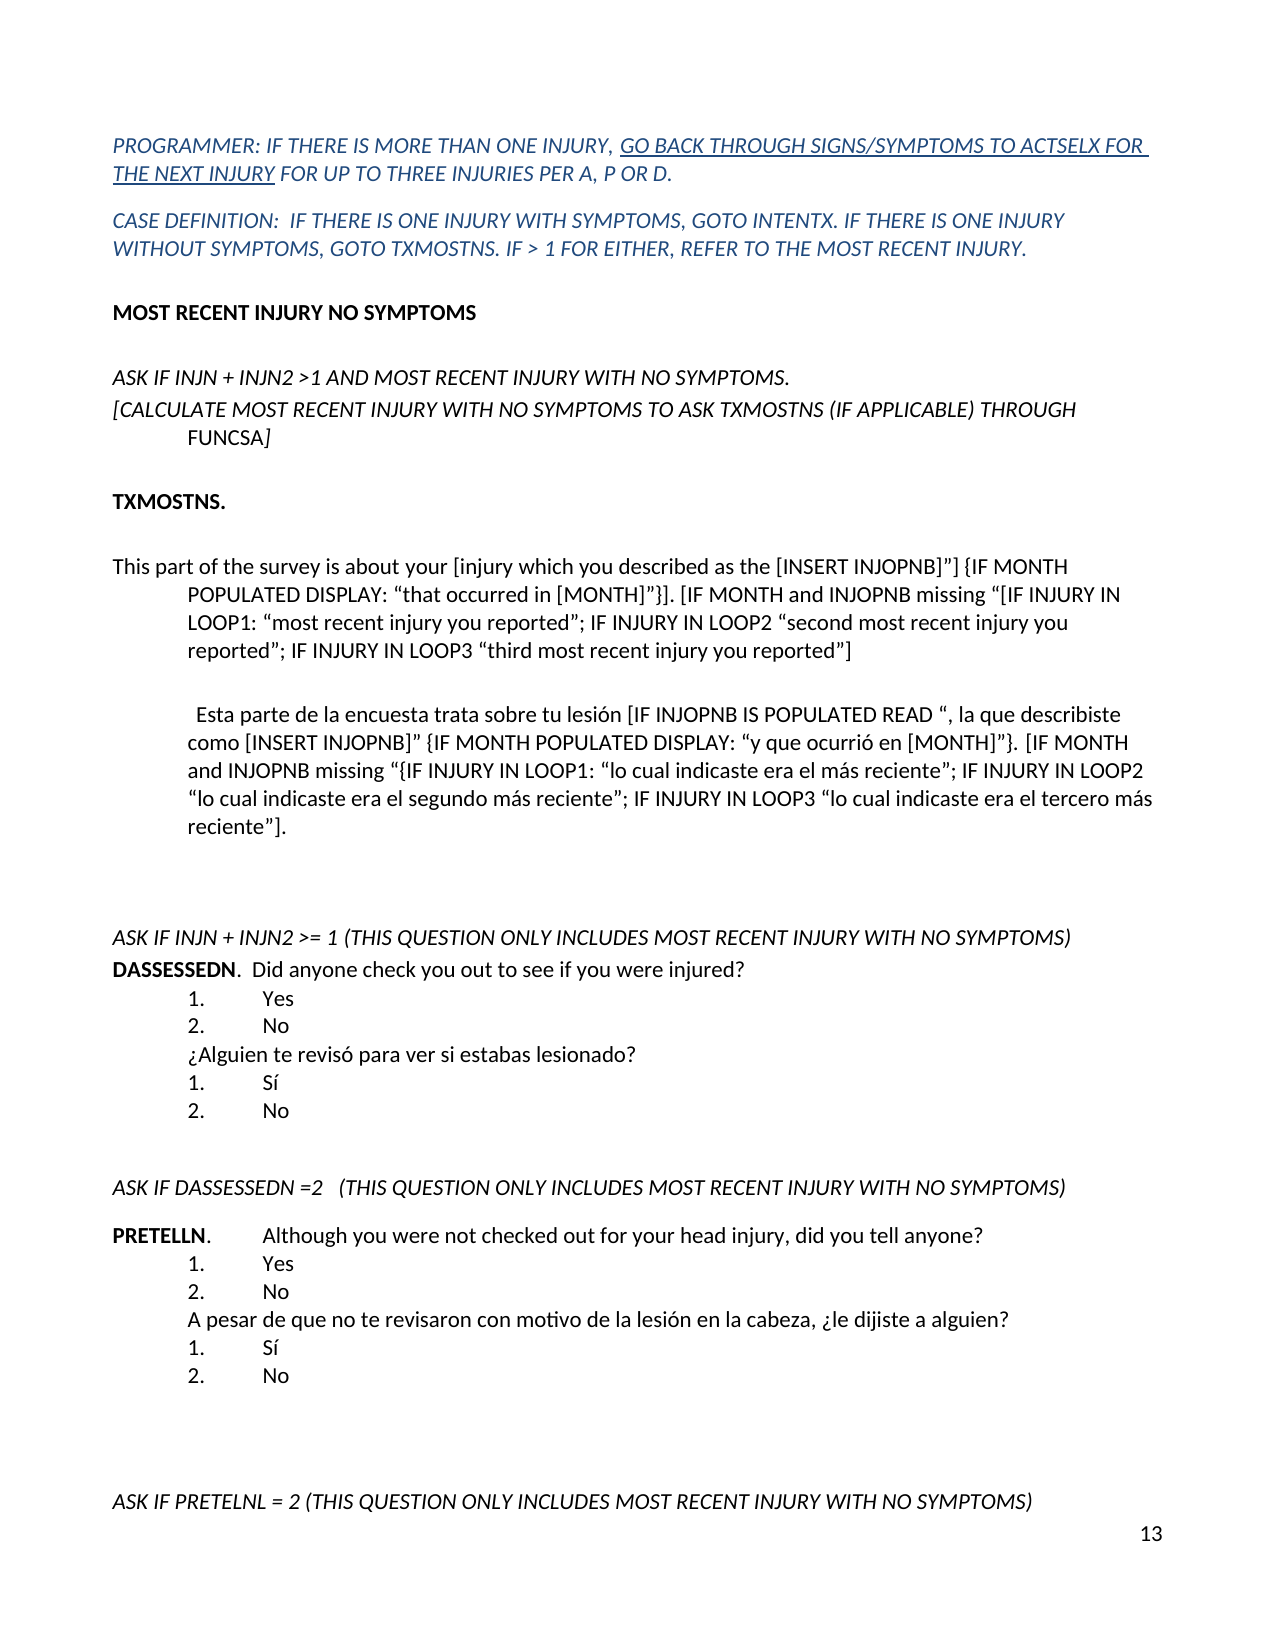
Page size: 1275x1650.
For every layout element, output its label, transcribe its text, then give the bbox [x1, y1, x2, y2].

text 1. Yes [187, 1249, 1162, 1277]
text 1. Sí [187, 1333, 1162, 1362]
text programmer: if there is more than one injury, go back through signs/symptoms to actselx for the next injury for up to three injuries per A, P or D. [112, 131, 1162, 187]
text 2. No [187, 1096, 1162, 1124]
text [calculate most recent injury with no symptoms to ask txmostns (if applicable) through FUNCSA] [112, 395, 1162, 451]
text A pesar de que no te revisaron con motivo de la lesión en la cabeza, ¿le dijiste a alguien? [112, 1306, 1162, 1333]
text 2. No [187, 1277, 1162, 1306]
text ask if INJN + INJN2 >1 And most recent injury with no symptoms. [112, 363, 1162, 391]
text PRETELLN. Although you were not checked out for your head injury, did you tell anyone? [112, 1221, 1162, 1249]
text CASE DEFINITION: if there is one injury with symptoms, goto intentx. if there is one injury without symptoms, goto txmostns. IF > 1 For either, refer to the MOST RECENT injury. [112, 206, 1162, 262]
text DASSESSEDN. Did anyone check you out to see if you were injured? [112, 956, 1162, 984]
text ¿Alguien te revisó para ver si estabas lesionado? [112, 1040, 1162, 1068]
text 2. No [187, 1012, 1162, 1040]
text 1. Sí [187, 1068, 1162, 1096]
text ask if DASSESSEDN =2 (This question ONLY includes MOST RECENT INJURY with no symptoms) [112, 1173, 1162, 1201]
text TXMOSTNS. [112, 487, 1162, 515]
text This part of the survey is about your [injury which you described as the [INSERT INJOPNB]”] {IF MONTH POPULATED DISPLAY: “that occurred in [MONTH]”}]. [IF MONTH and INJOPNB missing “[IF INJURY IN LOOP1: “most recent injury you reported”; IF INJURY IN LOOP2 “second most recent injury you reported”; IF INJURY IN LOOP3 “third most recent injury you reported”] [112, 552, 1162, 664]
text 2. No [187, 1362, 1162, 1389]
text MOST RECENT INJURY NO SYMPTOMS [112, 298, 1162, 326]
text ask if PRETELNL = 2 (THIS QUESTION ONLY INCLUDES MOST RECENT INJURY WITH NO SYMPTOMS) [112, 1487, 1162, 1515]
text 1. Yes [187, 984, 1162, 1012]
text Esta parte de la encuesta trata sobre tu lesión [IF INJOPNB IS POPULATED READ “, la que describiste como [INSERT INJOPNB]” {IF MONTH POPULATED DISPLAY: “y que ocurrió en [MONTH]”}. [IF MONTH and INJOPNB missing “{IF INJURY IN LOOP1: “lo cual indicaste era el más reciente”; IF INJURY IN LOOP2 “lo cual indicaste era el segundo más reciente”; IF INJURY IN LOOP3 “lo cual indicaste era el tercero más reciente”]. [112, 700, 1162, 840]
text ASK if INJN + INJN2 >= 1 (This question ONLY includes MOST RECENT INJURY with no symptoms) [112, 923, 1162, 951]
